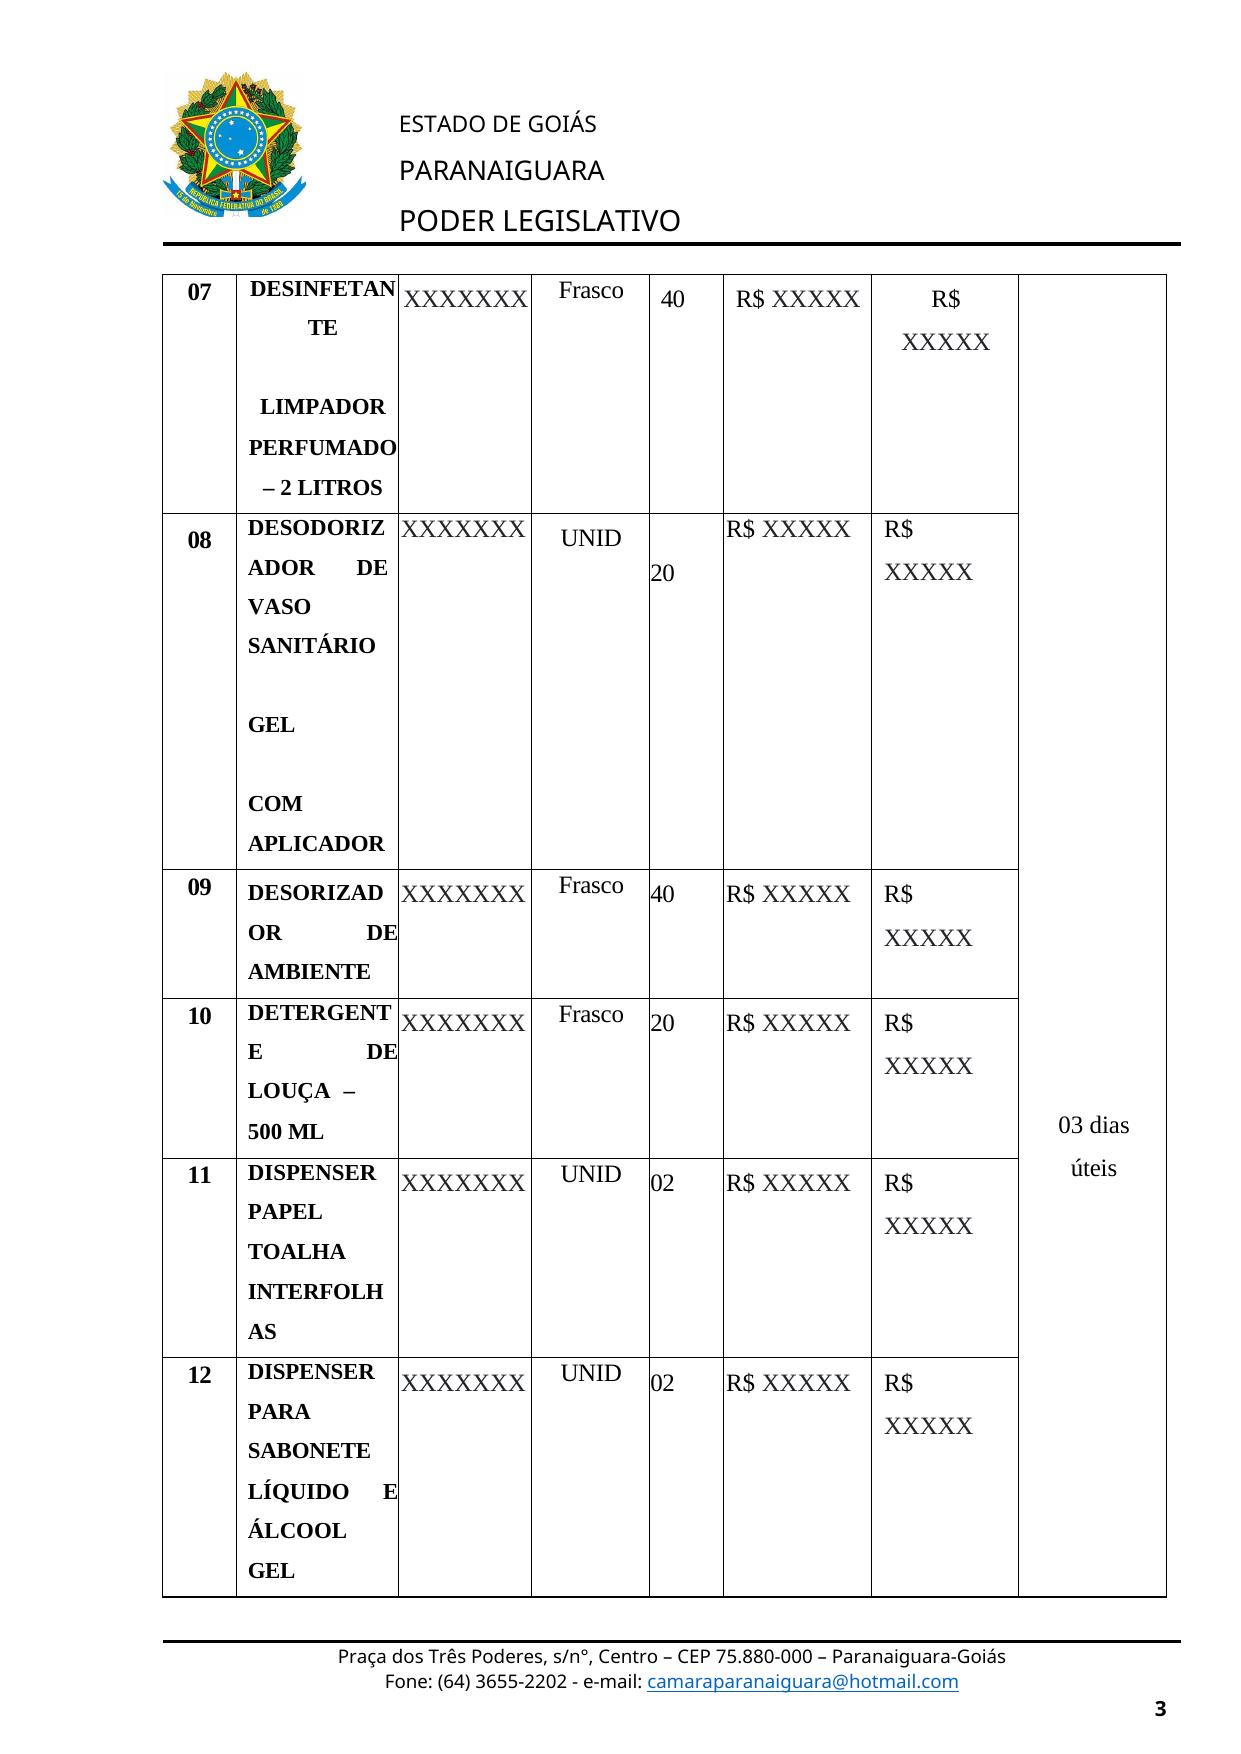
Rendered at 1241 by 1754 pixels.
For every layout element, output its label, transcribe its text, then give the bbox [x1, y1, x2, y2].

table_cell XXXXXXX [399, 514, 531, 869]
table_cell DESORIZADOR DE AMBIENTE [237, 870, 398, 998]
table_cell 08 [163, 514, 236, 869]
table_cell DETERGENTE DE LOUÇA – 500 ML [237, 999, 398, 1158]
table_cell R$ XXXXX [872, 999, 1018, 1158]
table_cell R$ XXXXX [724, 1358, 871, 1596]
table_cell R$ XXXXX [872, 870, 1018, 998]
table_cell 11 [163, 1159, 236, 1357]
table_cell DISPENSER PARA SABONETE LÍQUIDO E ÁLCOOL GEL [237, 1358, 398, 1596]
table_cell R$ XXXXX [724, 999, 871, 1158]
table_header 03 dias úteis [1019, 275, 1166, 1596]
table_cell UNID [532, 514, 649, 869]
table_cell 10 [163, 999, 236, 1158]
table_cell XXXXXXX [399, 1358, 531, 1596]
table_cell R$ XXXXX [724, 514, 871, 869]
table_header Frasco [532, 275, 649, 513]
table_header DESINFETANTE LIMPADOR PERFUMADO – 2 LITROS [237, 275, 398, 513]
table_cell R$ XXXXX [872, 1358, 1018, 1596]
table_cell R$ XXXXX [872, 514, 1018, 869]
table_cell DISPENSER PAPEL TOALHA INTERFOLHAS [237, 1159, 398, 1357]
table_cell R$ XXXXX [724, 870, 871, 998]
table_cell 09 [163, 870, 236, 998]
table_cell Frasco [532, 999, 649, 1158]
table_cell 02 [650, 1358, 723, 1596]
table_header XXXXXXX [399, 275, 531, 513]
table_cell 40 [650, 870, 723, 998]
table_cell R$ XXXXX [872, 1159, 1018, 1357]
table_cell R$ XXXXX [724, 1159, 871, 1357]
table_cell XXXXXXX [399, 870, 531, 998]
table_header 07 [163, 275, 236, 513]
table_header R$ XXXXX [724, 275, 871, 513]
table_cell XXXXXXX [399, 1159, 531, 1357]
table_cell 20 [650, 514, 723, 869]
table_cell XXXXXXX [399, 999, 531, 1158]
table_header R$ XXXXX [872, 275, 1018, 513]
table_cell 20 [650, 999, 723, 1158]
table_header 40 [650, 275, 723, 513]
table_cell 02 [650, 1159, 723, 1357]
table_cell UNID [532, 1358, 649, 1596]
table_cell UNID [532, 1159, 649, 1357]
table_cell DESODORIZADOR DE VASO SANITÁRIO GEL COM APLICADOR [237, 514, 398, 869]
table_cell Frasco [532, 870, 649, 998]
table_cell 12 [163, 1358, 236, 1596]
picture [162, 72, 307, 216]
